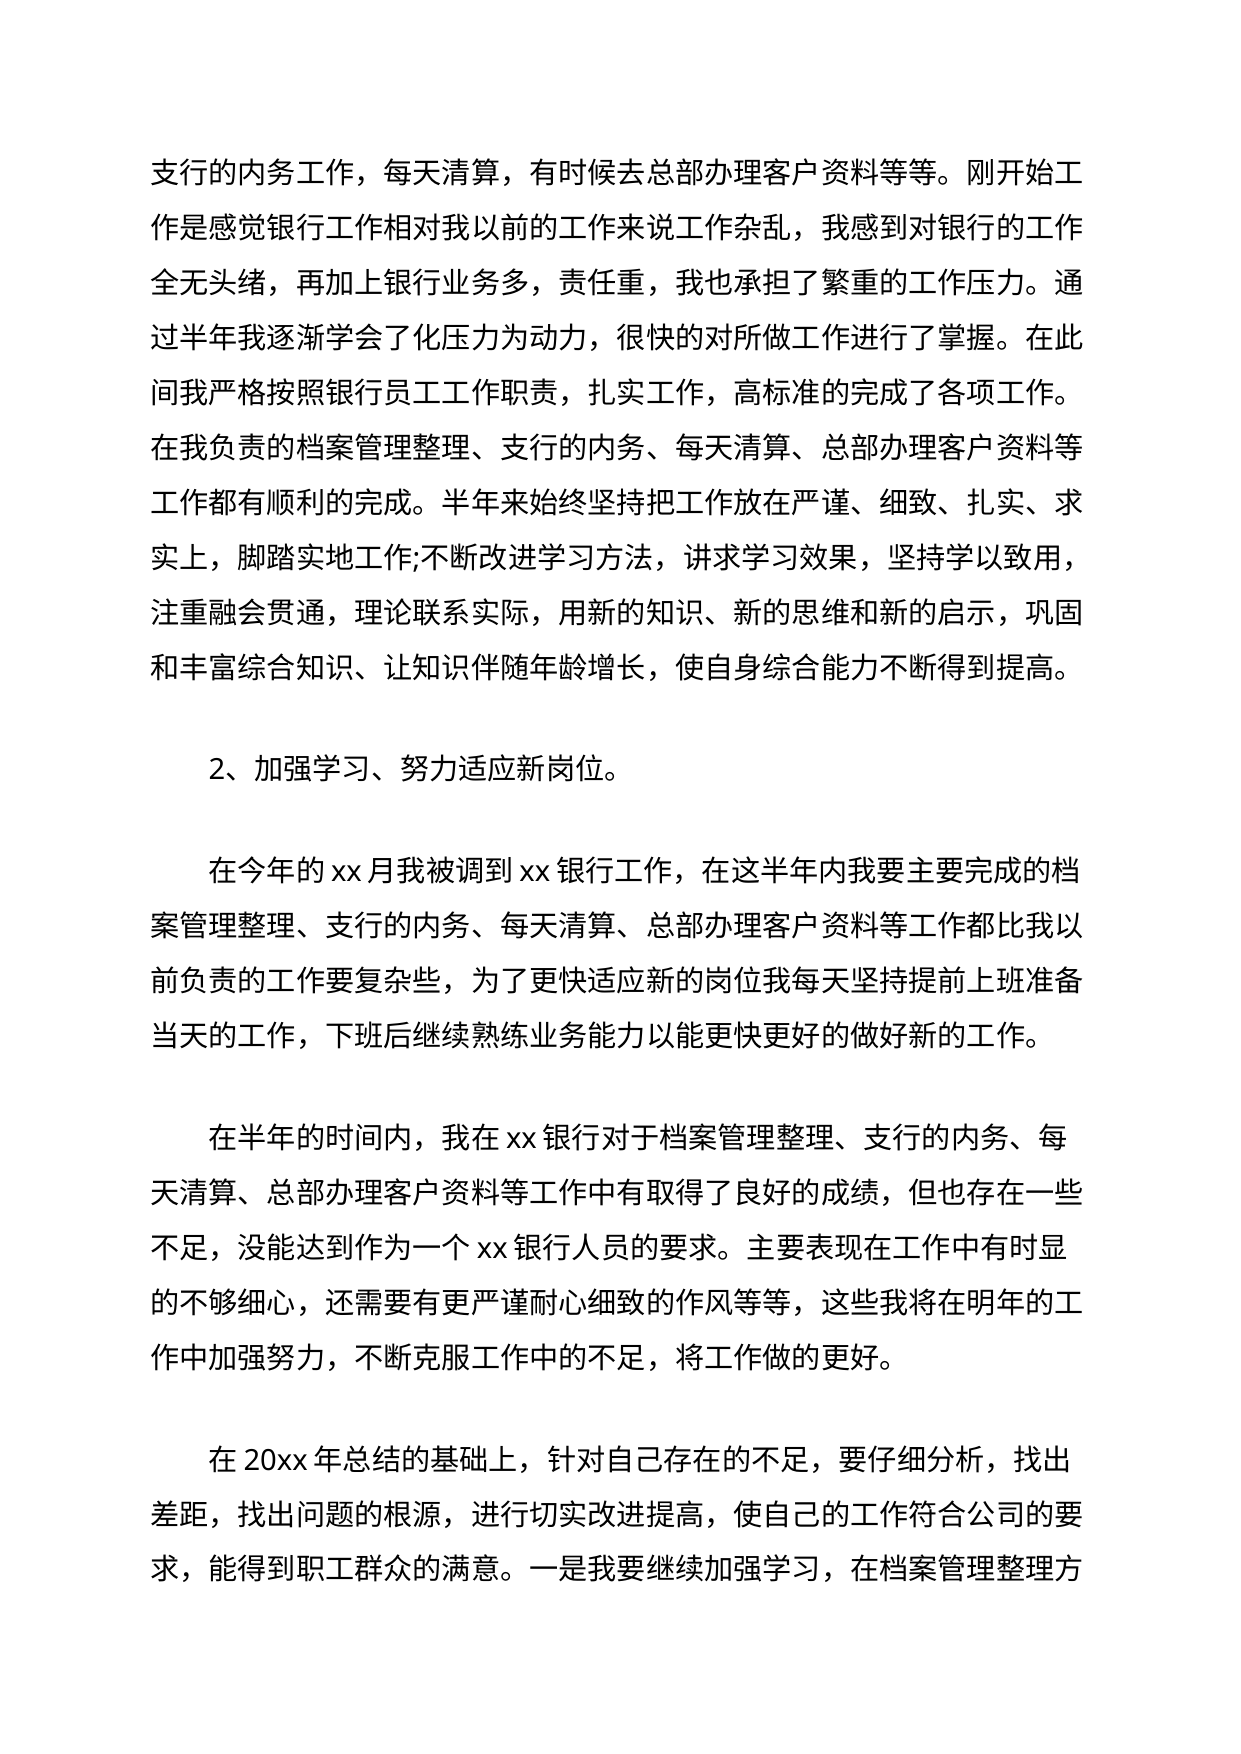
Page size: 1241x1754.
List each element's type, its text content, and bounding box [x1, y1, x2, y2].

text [150, 150, 1090, 686]
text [150, 1436, 1090, 1588]
text 在今年的xx月我被调到xx银行工作，在这半年内我要主要完成的档案管理整理、支行的内务、每天清算、总部办理客户资料等工作都比我以前负责的工作要复杂些，为了更快适应新的岗位我每天坚持提前上班准备当天的工作，下班后继续熟练业务能力以能更快更好的做好新的工作。 [150, 848, 1090, 1055]
text 在半年的时间内，我在xx银行对于档案管理整理、支行的内务、每天清算、总部办理客户资料等工作中有取得了良好的成绩，但也存在一些不足，没能达到作为一个xx银行人员的要求。主要表现在工作中有时显的不够细心，还需要有更严谨耐心细致的作风等等，这些我将在明年的工作中加强努力，不断克服工作中的不足，将工作做的更好。 [150, 1114, 1090, 1377]
text 2、加强学习、努力适应新岗位。 [150, 746, 1090, 788]
